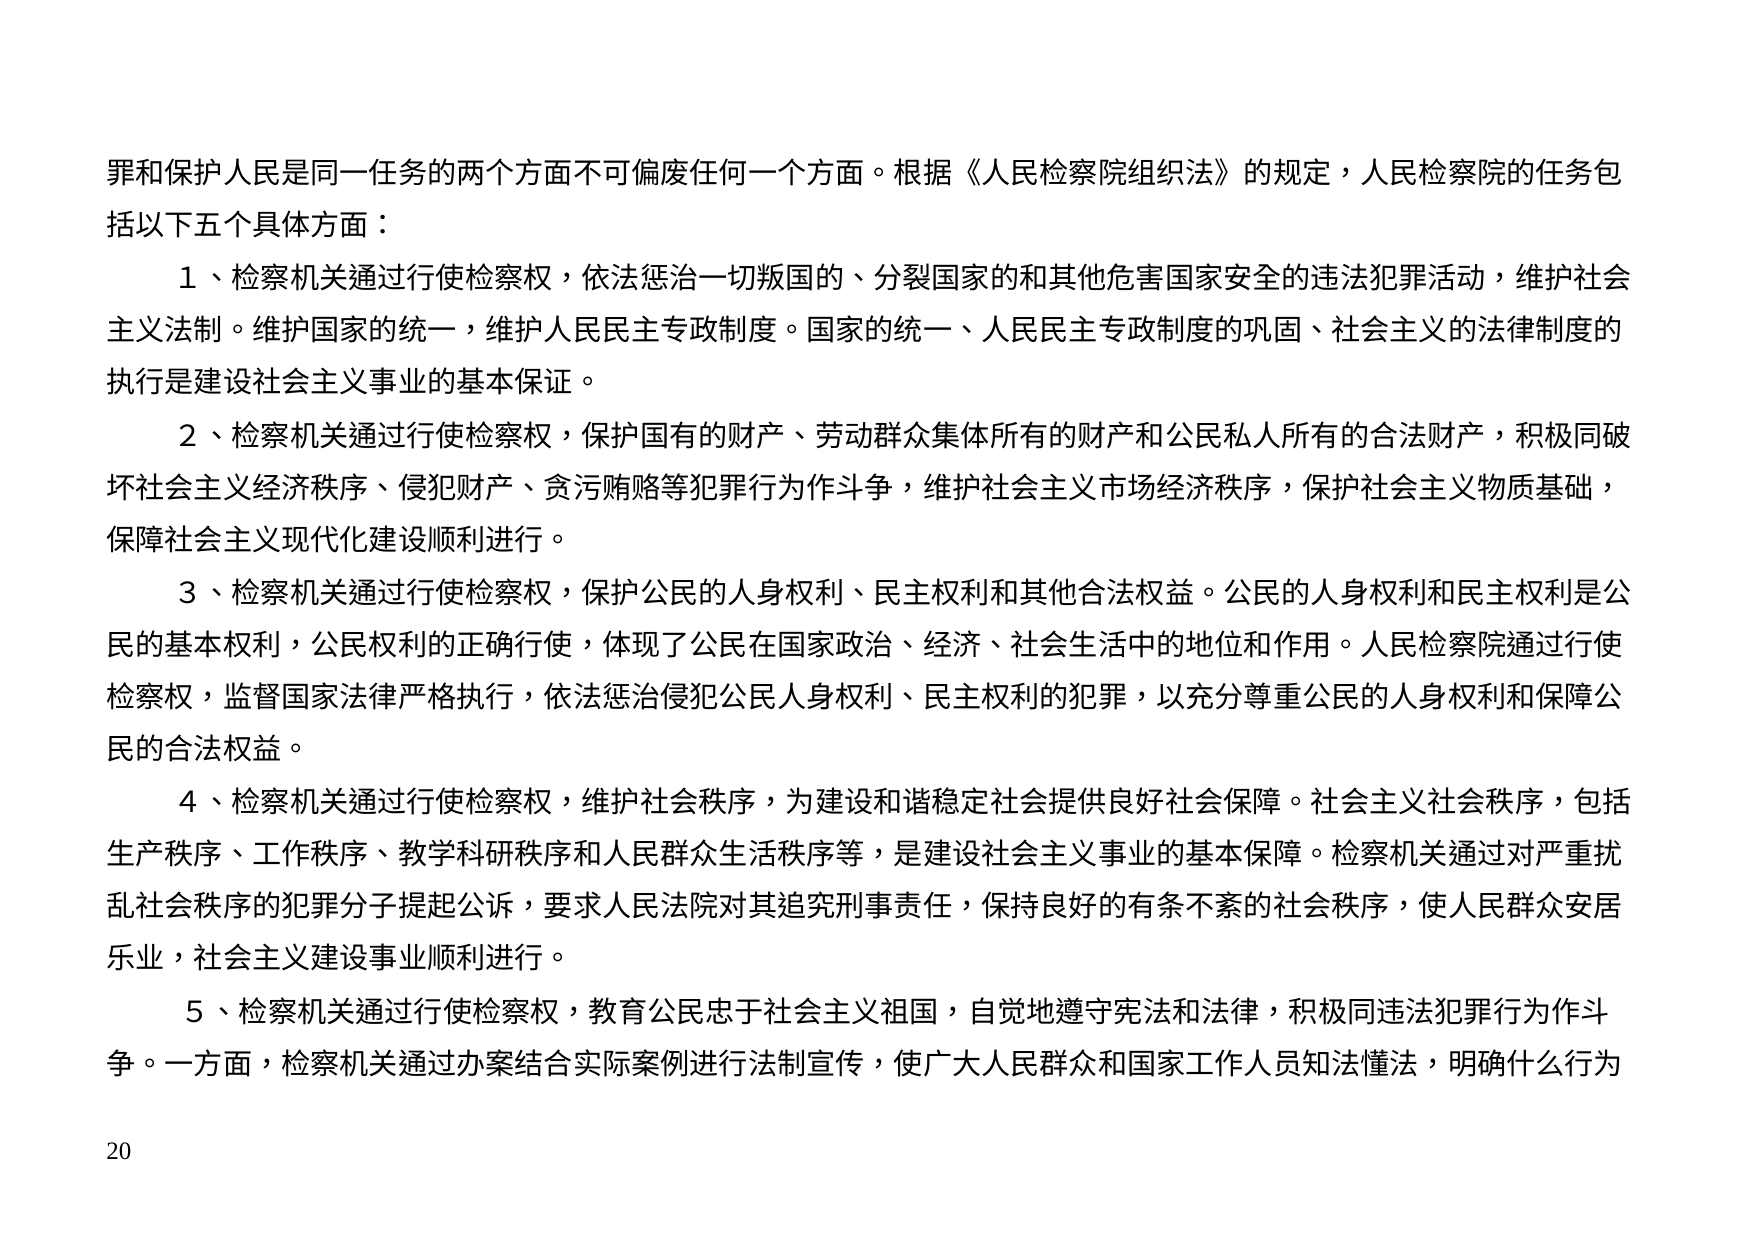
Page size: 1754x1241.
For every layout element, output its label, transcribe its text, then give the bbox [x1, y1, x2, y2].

text ４、检察机关通过行使检察权，维护社会秩序，为建设和谐稳定社会提供良好社会保障。社会主义社会秩序，包括生产秩序、工作秩序、教学科研秩序和人民群众生活秩序等，是建设社会主义事业的基本保障。检察机关通过对严重扰乱社会秩序的犯罪分子提起公诉，要求人民法院对其追究刑事责任，保持良好的有条不紊的社会秩序，使人民群众安居乐业，社会主义建设事业顺利进行。 [106, 771, 1648, 979]
text １、检察机关通过行使检察权，依法惩治一切叛国的、分裂国家的和其他危害国家安全的违法犯罪活动，维护社会主义法制。维护国家的统一，维护人民民主专政制度。国家的统一、人民民主专政制度的巩固、社会主义的法律制度的执行是建设社会主义事业的基本保证。 [106, 247, 1648, 403]
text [106, 980, 1648, 1084]
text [106, 142, 1648, 246]
text ２、检察机关通过行使检察权，保护国有的财产、劳动群众集体所有的财产和公民私人所有的合法财产，积极同破坏社会主义经济秩序、侵犯财产、贪污贿赂等犯罪行为作斗争，维护社会主义市场经济秩序，保护社会主义物质基础，保障社会主义现代化建设顺利进行。 [106, 404, 1648, 561]
text ３、检察机关通过行使检察权，保护公民的人身权利、民主权利和其他合法权益。公民的人身权利和民主权利是公民的基本权利，公民权利的正确行使，体现了公民在国家政治、经济、社会生活中的地位和作用。人民检察院通过行使检察权，监督国家法律严格执行，依法惩治侵犯公民人身权利、民主权利的犯罪，以充分尊重公民的人身权利和保障公民的合法权益。 [106, 562, 1648, 770]
